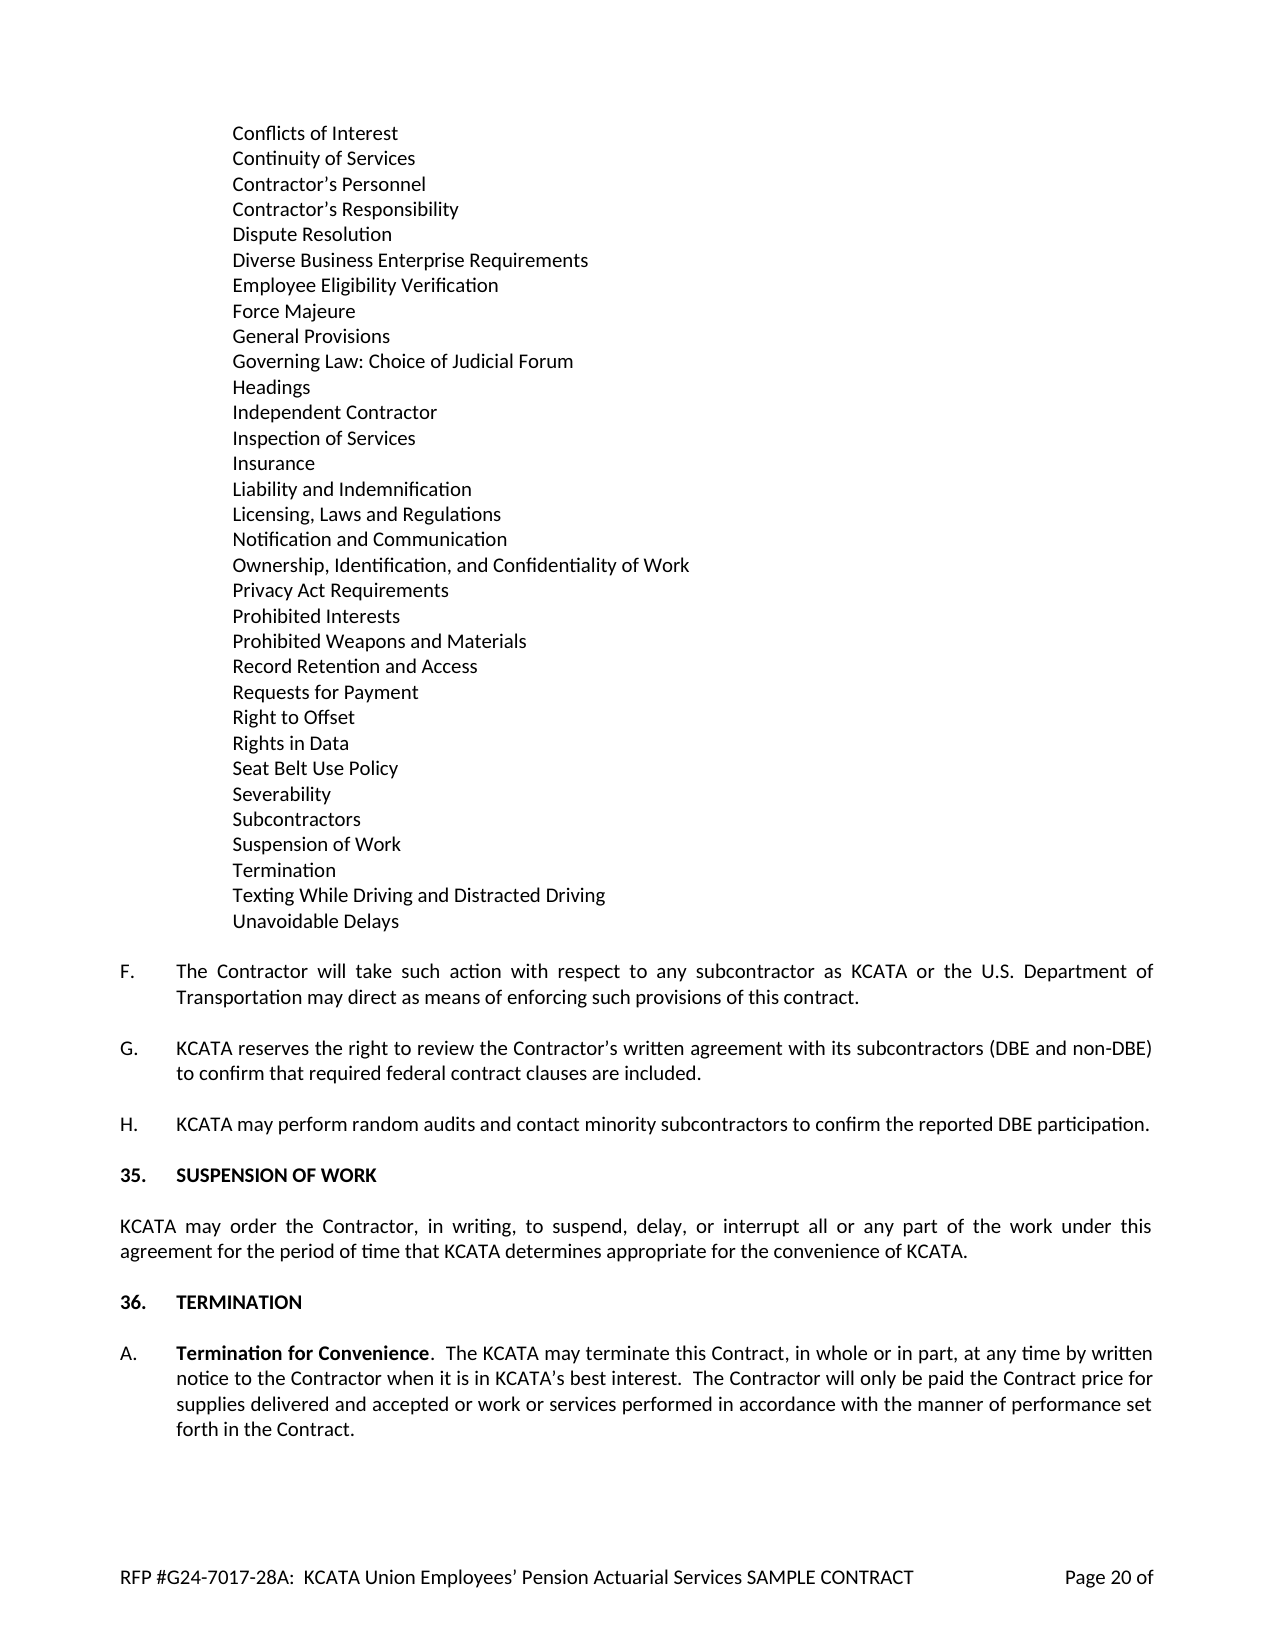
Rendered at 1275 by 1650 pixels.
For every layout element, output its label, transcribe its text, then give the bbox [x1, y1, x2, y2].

text Prohibited Interests [232, 603, 1155, 628]
text Independent Contractor [232, 399, 1155, 425]
text Diverse Business Enterprise Requirements [232, 247, 1155, 272]
text 36. TERMINATION [120, 1289, 1155, 1314]
text Subcontractors [232, 806, 1155, 832]
text Contractor’s Responsibility [232, 196, 1155, 222]
text General Provisions [232, 323, 1155, 349]
text Privacy Act Requirements [232, 577, 1155, 603]
text 35. SUSPENSION OF WORK [120, 1162, 1155, 1187]
text Ownership, Identification, and Confidentiality of Work [232, 552, 1155, 577]
text Right to Offset [232, 704, 1155, 730]
text Prohibited Weapons and Materials [232, 628, 1155, 654]
text Force Majeure [232, 298, 1155, 323]
text Continuity of Services [232, 145, 1155, 171]
text Record Retention and Access [232, 654, 1155, 679]
text Texting While Driving and Distracted Driving [232, 882, 1155, 908]
text Dispute Resolution [232, 222, 1155, 247]
list KCATA reserves the right to review the Contractor’s written agreement with its subcontractors (DBE and non-DBE) to confirm that required federal contract clauses are included. [120, 1035, 1155, 1086]
text Headings [232, 374, 1155, 399]
text Rights in Data [232, 730, 1155, 755]
text Notification and Communication [232, 527, 1155, 552]
text Licensing, Laws and Regulations [232, 501, 1155, 527]
text Liability and Indemnification [232, 476, 1155, 501]
text Employee Eligibility Verification [232, 272, 1155, 298]
text Governing Law: Choice of Judicial Forum [232, 349, 1155, 374]
text Requests for Payment [232, 679, 1155, 704]
text Suspension of Work [232, 832, 1155, 857]
text Seat Belt Use Policy [232, 755, 1155, 781]
text Insurance [232, 450, 1155, 476]
text Contractor’s Personnel [232, 171, 1155, 196]
text Conflicts of Interest [232, 120, 1155, 145]
text KCATA may order the Contractor, in writing, to suspend, delay, or interrupt all or any part of the work under this agreement for the period of time that KCATA determines appropriate for the convenience of KCATA. [120, 1213, 1155, 1264]
list KCATA may perform random audits and contact minority subcontractors to confirm the reported DBE participation. [120, 1111, 1155, 1137]
list The Contractor will take such action with respect to any subcontractor as KCATA or the U.S. Department of Transportation may direct as means of enforcing such provisions of this contract. [120, 959, 1155, 1009]
text Termination [232, 857, 1155, 882]
text A. Termination for Convenience. The KCATA may terminate this Contract, in whole or in part, at any time by written notice to the Contractor when it is in KCATA’s best interest. The Contractor will only be paid the Contract price for supplies delivered and accepted or work or services performed in accordance with the manner of performance set forth in the Contract. [120, 1340, 1155, 1442]
text Severability [232, 781, 1155, 806]
text Inspection of Services [232, 425, 1155, 450]
text Unavoidable Delays [232, 908, 1155, 933]
